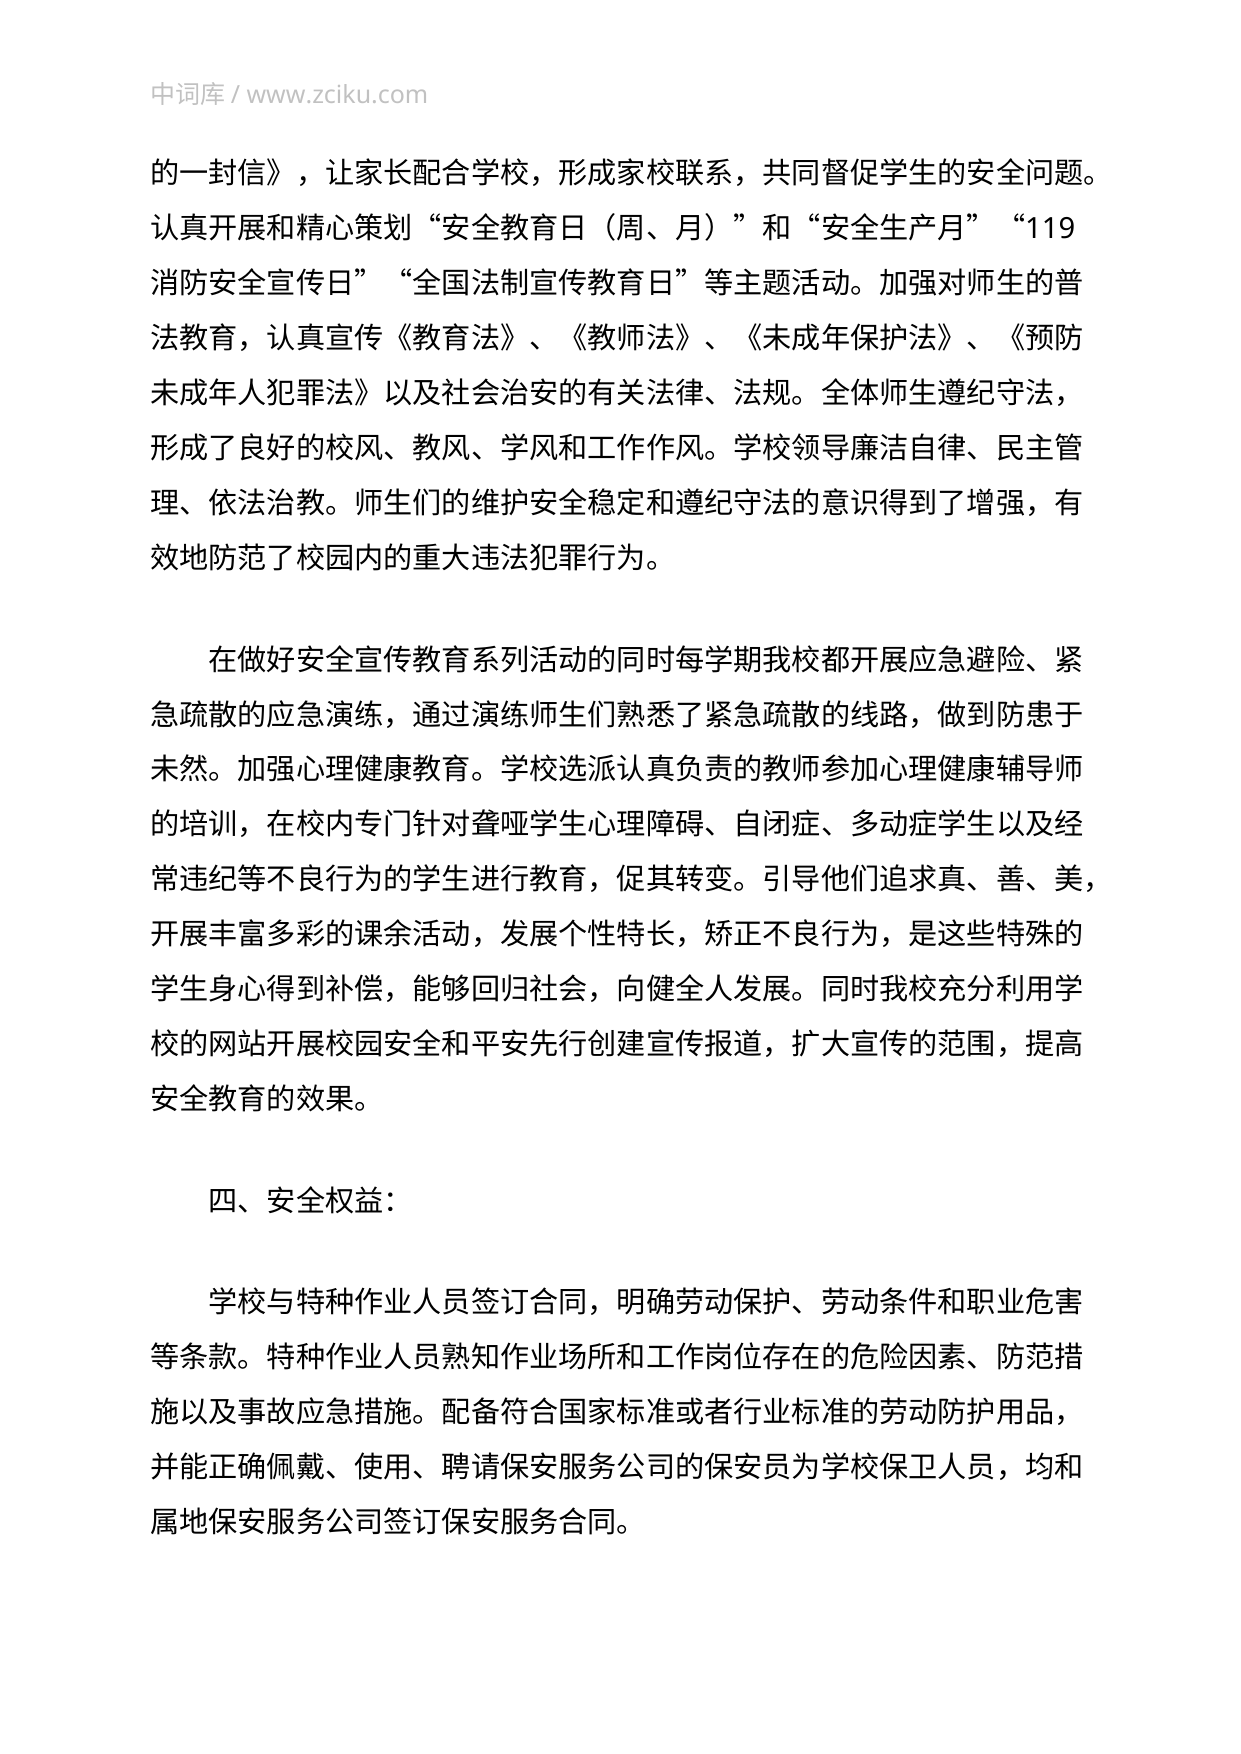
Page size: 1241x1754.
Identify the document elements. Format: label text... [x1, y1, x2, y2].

text 四、安全权益： [150, 1177, 1090, 1219]
text 学校与特种作业人员签订合同，明确劳动保护、劳动条件和职业危害等条款。特种作业人员熟知作业场所和工作岗位存在的危险因素、防范措施以及事故应急措施。配备符合国家标准或者行业标准的劳动防护用品，并能正确佩戴、使用、聘请保安服务公司的保安员为学校保卫人员，均和属地保安服务公司签订保安服务合同。 [150, 1279, 1090, 1541]
text 在做好安全宣传教育系列活动的同时每学期我校都开展应急避险、紧急疏散的应急演练，通过演练师生们熟悉了紧急疏散的线路，做到防患于未然。加强心理健康教育。学校选派认真负责的教师参加心理健康辅导师的培训，在校内专门针对聋哑学生心理障碍、自闭症、多动症学生以及经常违纪等不良行为的学生进行教育，促其转变。引导他们追求真、善、美，开展丰富多彩的课余活动，发展个性特长，矫正不良行为，是这些特殊的学生身心得到补偿，能够回归社会，向健全人发展。同时我校充分利用学校的网站开展校园安全和平安先行创建宣传报道，扩大宣传的范围，提高安全教育的效果。 [150, 636, 1090, 1118]
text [150, 150, 1090, 577]
